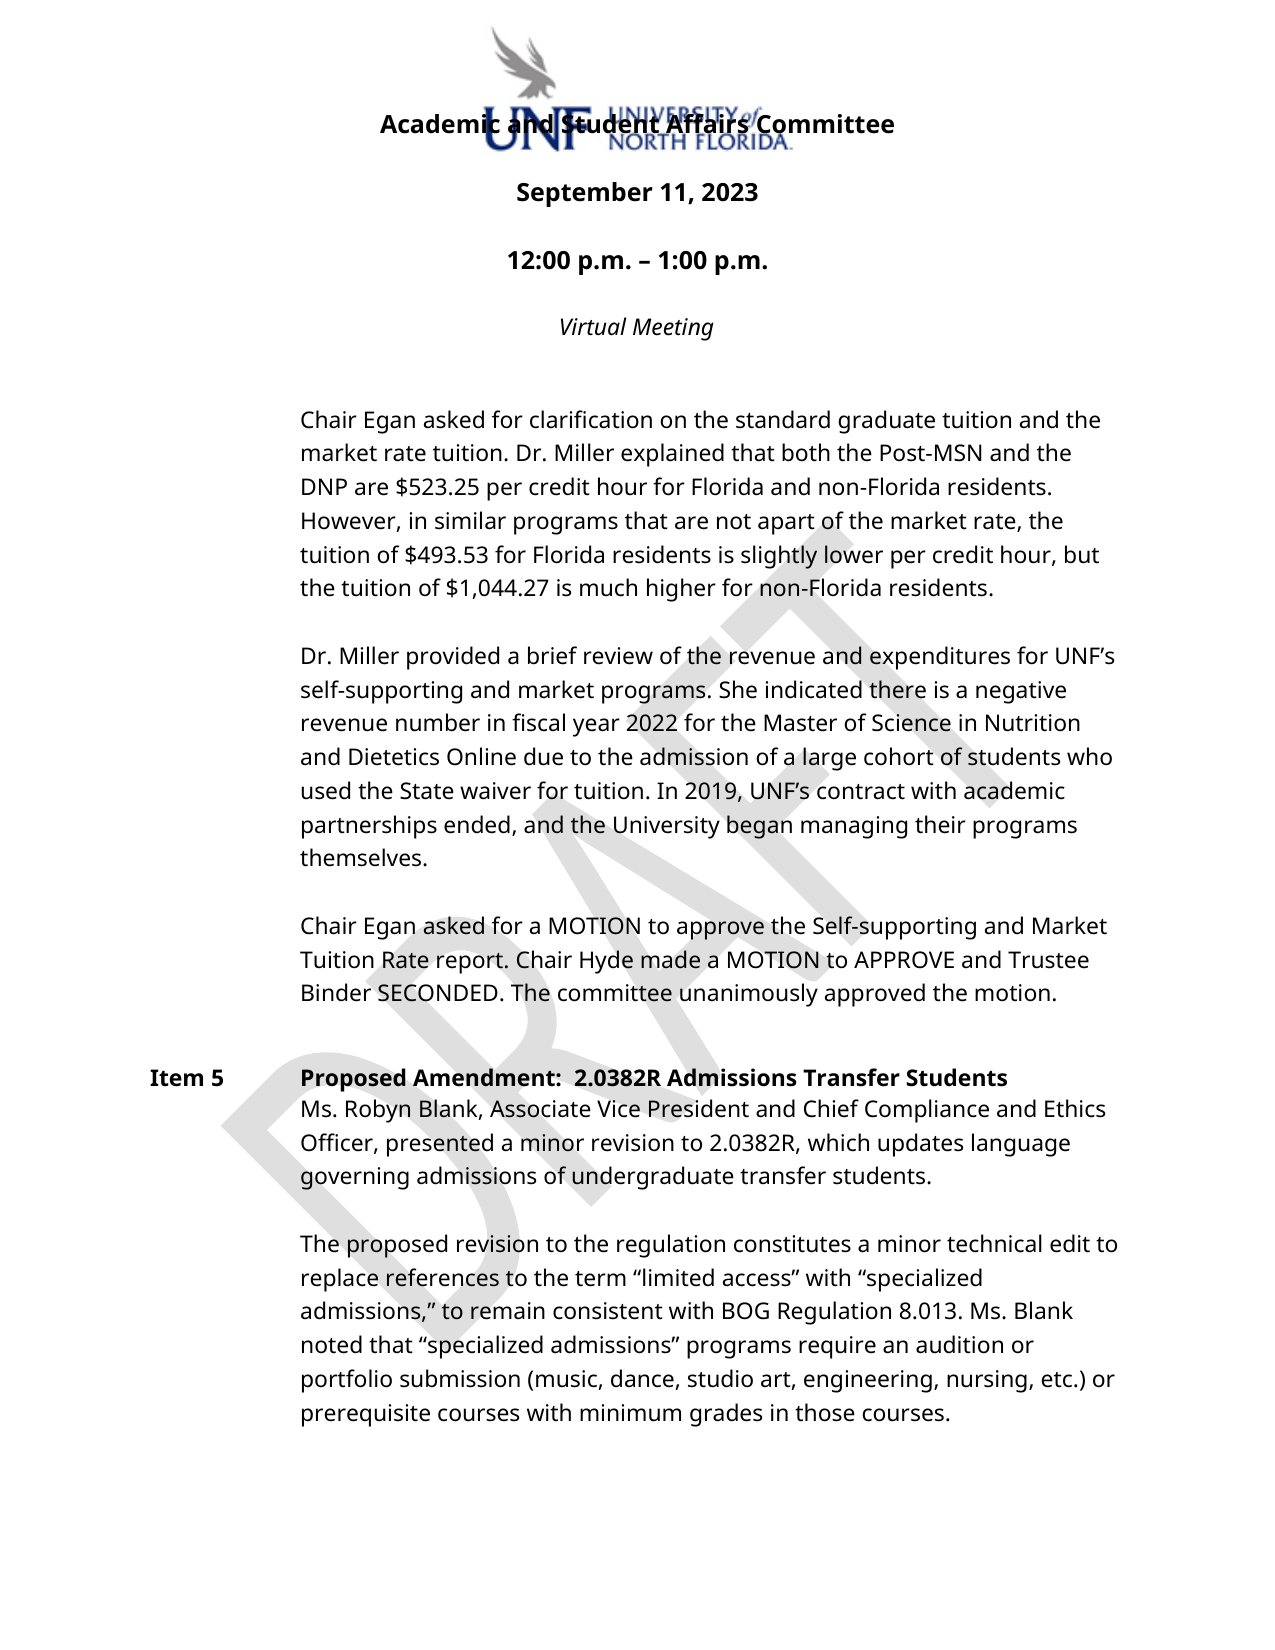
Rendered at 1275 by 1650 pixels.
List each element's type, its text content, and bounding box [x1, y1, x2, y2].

text Item 5 Proposed Amendment: 2.0382R Admissions Transfer Students [150, 1062, 1125, 1093]
text Ms. Robyn Blank, Associate Vice President and Chief Compliance and Ethics Officer, presented a minor revision to 2.0382R, which updates language governing admissions of undergraduate transfer students. [300, 1093, 1125, 1192]
text Chair Egan asked for clarification on the standard graduate tuition and the market rate tuition. Dr. Miller explained that both the Post-MSN and the DNP are $523.25 per credit hour for Florida and non-Florida residents. However, in similar programs that are not apart of the market rate, the tuition of $493.53 for Florida residents is slightly lower per credit hour, but the tuition of $1,044.27 is much higher for non-Florida residents. [300, 404, 1125, 604]
text Chair Egan asked for a MOTION to approve the Self-supporting and Market Tuition Rate report. Chair Hyde made a MOTION to APPROVE and Trustee Binder SECONDED. The committee unanimously approved the motion. [300, 910, 1125, 1009]
text Dr. Miller provided a brief review of the revenue and expenditures for UNF’s self-supporting and market programs. She indicated there is a negative revenue number in fiscal year 2022 for the Master of Science in Nutrition and Dietetics Online due to the admission of a large cohort of students who used the State waiver for tuition. In 2019, UNF’s contract with academic partnerships ended, and the University began managing their programs themselves. [300, 640, 1125, 874]
picture [468, 17, 808, 162]
text The proposed revision to the regulation constitutes a minor technical edit to replace references to the term “limited access” with “specialized admissions,” to remain consistent with BOG Regulation 8.013. Ms. Blank noted that “specialized admissions” programs require an audition or portfolio submission (music, dance, studio art, engineering, nursing, etc.) or prerequisite courses with minimum grades in those courses. [300, 1228, 1125, 1428]
